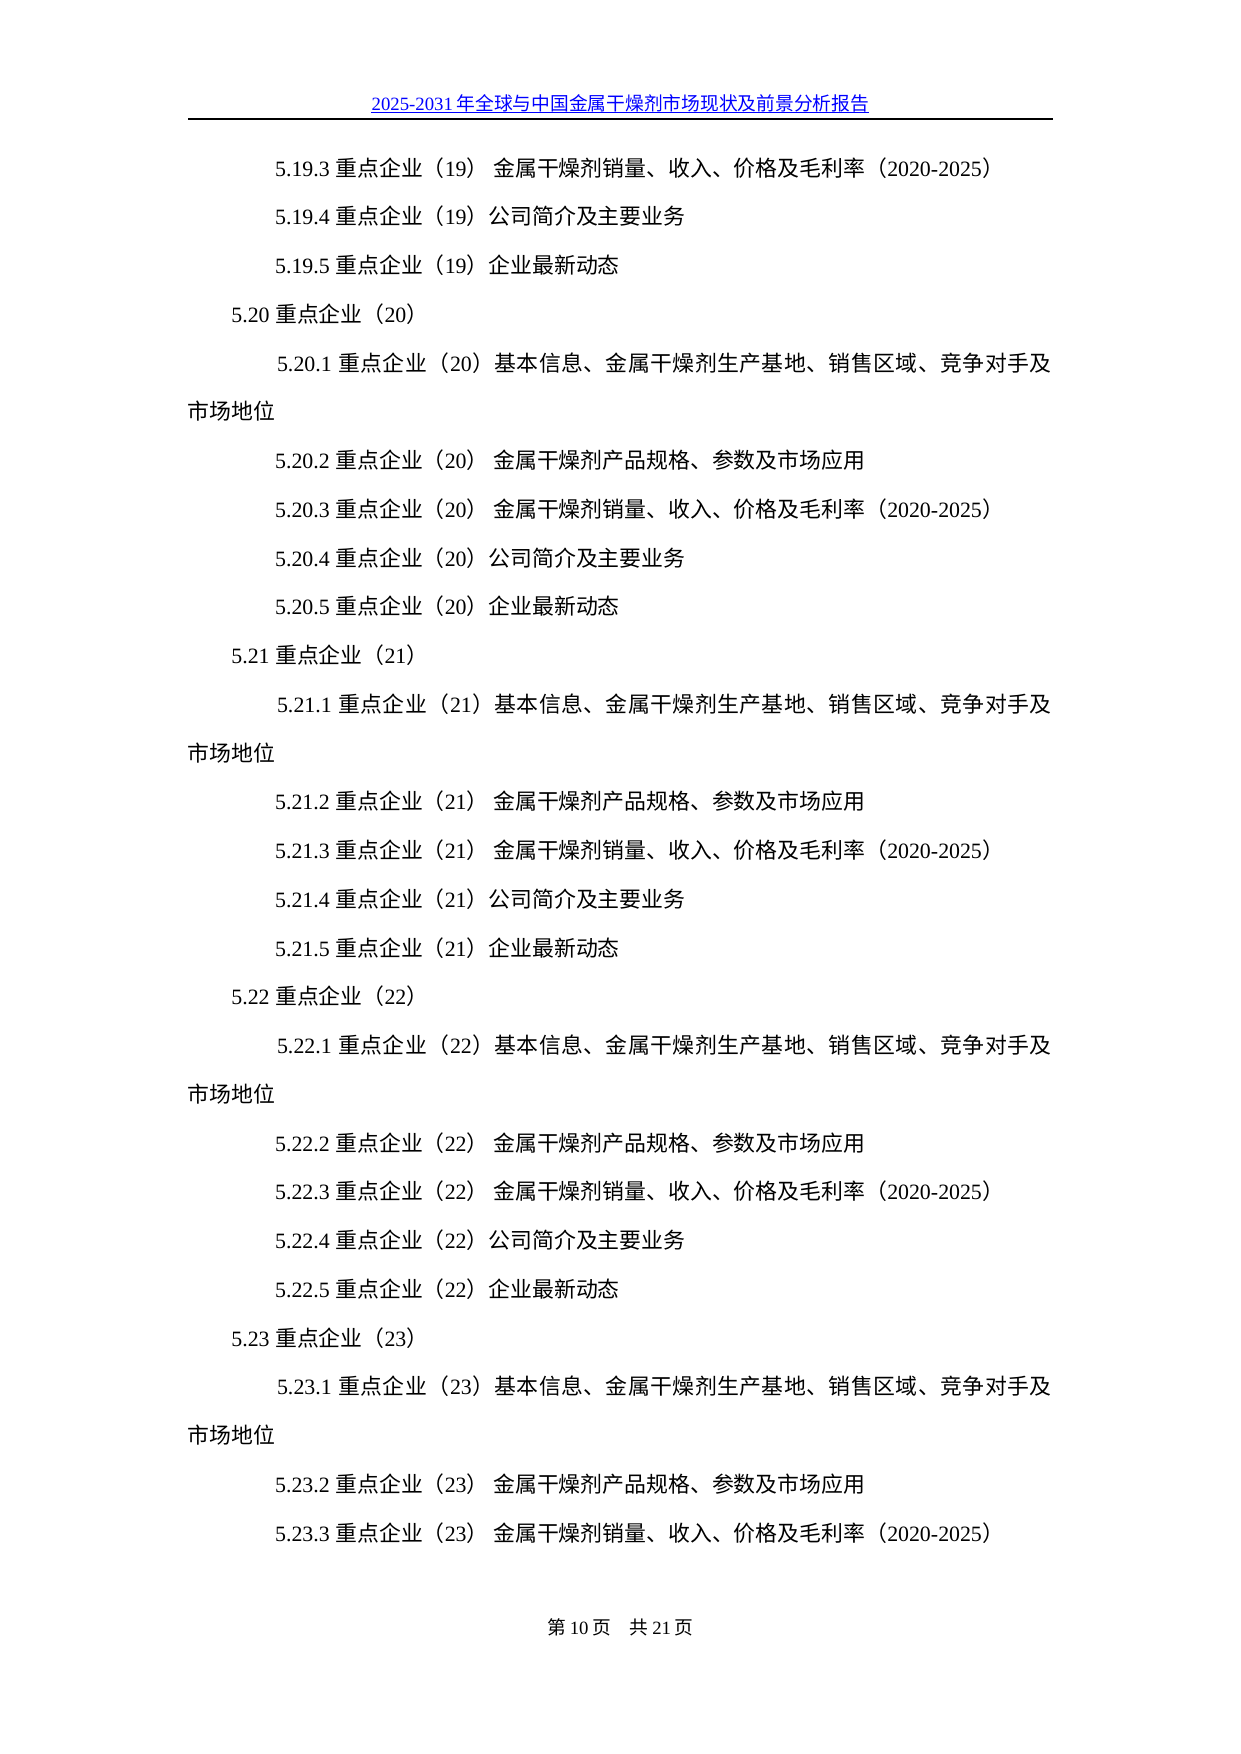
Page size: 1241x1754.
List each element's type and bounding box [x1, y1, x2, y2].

text [187, 150, 1053, 1548]
